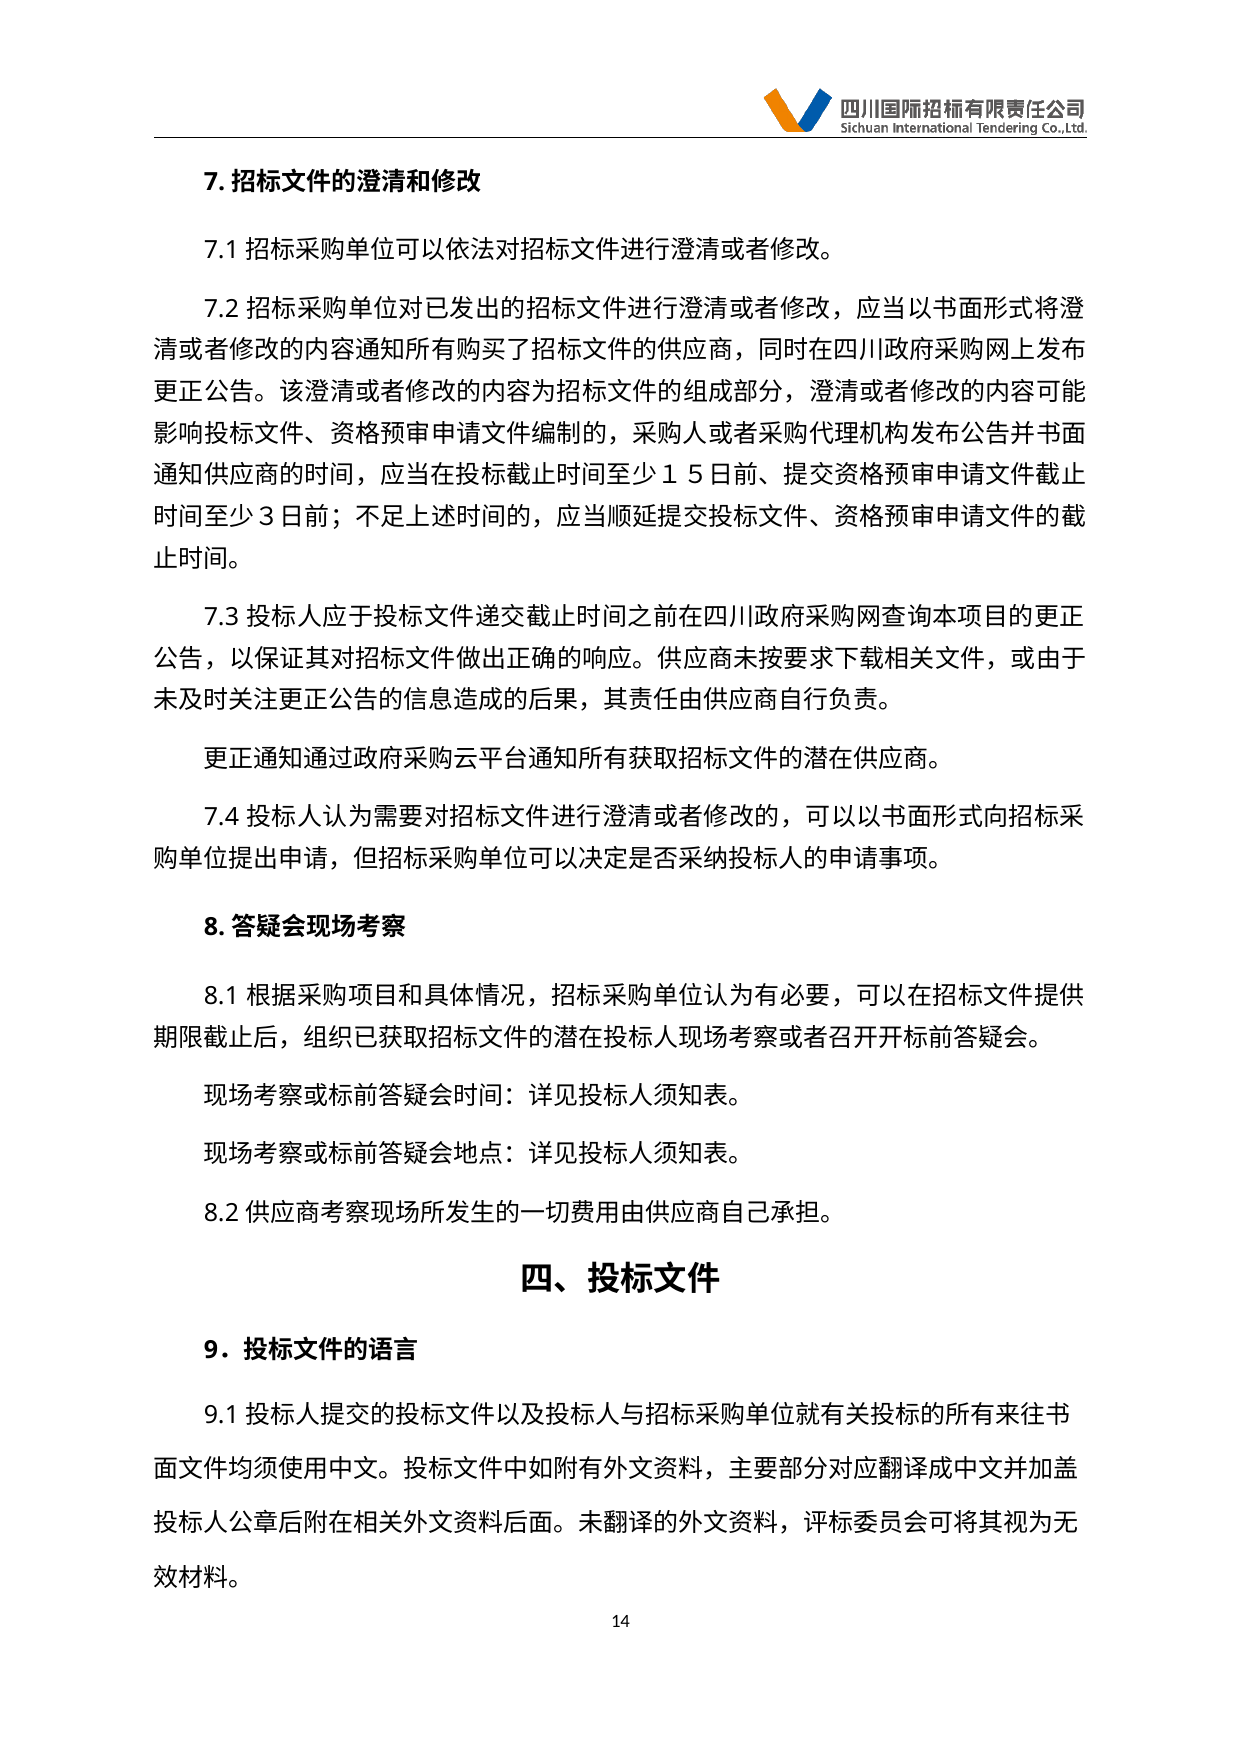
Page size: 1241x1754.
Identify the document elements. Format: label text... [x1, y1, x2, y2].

text 现场考察或标前答疑会时间：详见投标人须知表。 [153, 1071, 1087, 1113]
text 8.2 供应商考察现场所发生的一切费用由供应商自己承担。 [153, 1188, 1087, 1229]
text 7.4 投标人认为需要对招标文件进行澄清或者修改的，可以以书面形式向招标采购单位提出申请，但招标采购单位可以决定是否采纳投标人的申请事项。 [153, 792, 1087, 875]
subtitle 8. 答疑会现场考察 [153, 902, 1087, 944]
subtitle 9．投标文件的语言 [153, 1325, 1087, 1367]
subtitle 四、投标文件 [153, 1257, 1087, 1298]
picture [763, 88, 1087, 135]
text 8.1 根据采购项目和具体情况，招标采购单位认为有必要，可以在招标文件提供期限截止后，组织已获取招标文件的潜在投标人现场考察或者召开开标前答疑会。 [153, 971, 1087, 1054]
text 7.1 招标采购单位可以依法对招标文件进行澄清或者修改。 [153, 225, 1087, 267]
text 现场考察或标前答疑会地点：详见投标人须知表。 [153, 1129, 1087, 1171]
text 7.3 投标人应于投标文件递交截止时间之前在四川政府采购网查询本项目的更正公告，以保证其对招标文件做出正确的响应。供应商未按要求下载相关文件，或由于未及时关注更正公告的信息造成的后果，其责任由供应商自行负责。 [153, 592, 1087, 717]
text 9.1 投标人提交的投标文件以及投标人与招标采购单位就有关投标的所有来往书面文件均须使用中文。投标文件中如附有外文资料，主要部分对应翻译成中文并加盖投标人公章后附在相关外文资料后面。未翻译的外文资料，评标委员会可将其视为无效材料。 [153, 1394, 1087, 1593]
text 7.2 招标采购单位对已发出的招标文件进行澄清或者修改，应当以书面形式将澄清或者修改的内容通知所有购买了招标文件的供应商，同时在四川政府采购网上发布更正公告。该澄清或者修改的内容为招标文件的组成部分，澄清或者修改的内容可能影响投标文件、资格预审申请文件编制的，采购人或者采购代理机构发布公告并书面通知供应商的时间，应当在投标截止时间至少１５日前、提交资格预审申请文件截止时间至少３日前；不足上述时间的，应当顺延提交投标文件、资格预审申请文件的截止时间。 [153, 284, 1087, 575]
subtitle 7. 招标文件的澄清和修改 [153, 157, 1087, 198]
text 更正通知通过政府采购云平台通知所有获取招标文件的潜在供应商。 [153, 734, 1087, 775]
